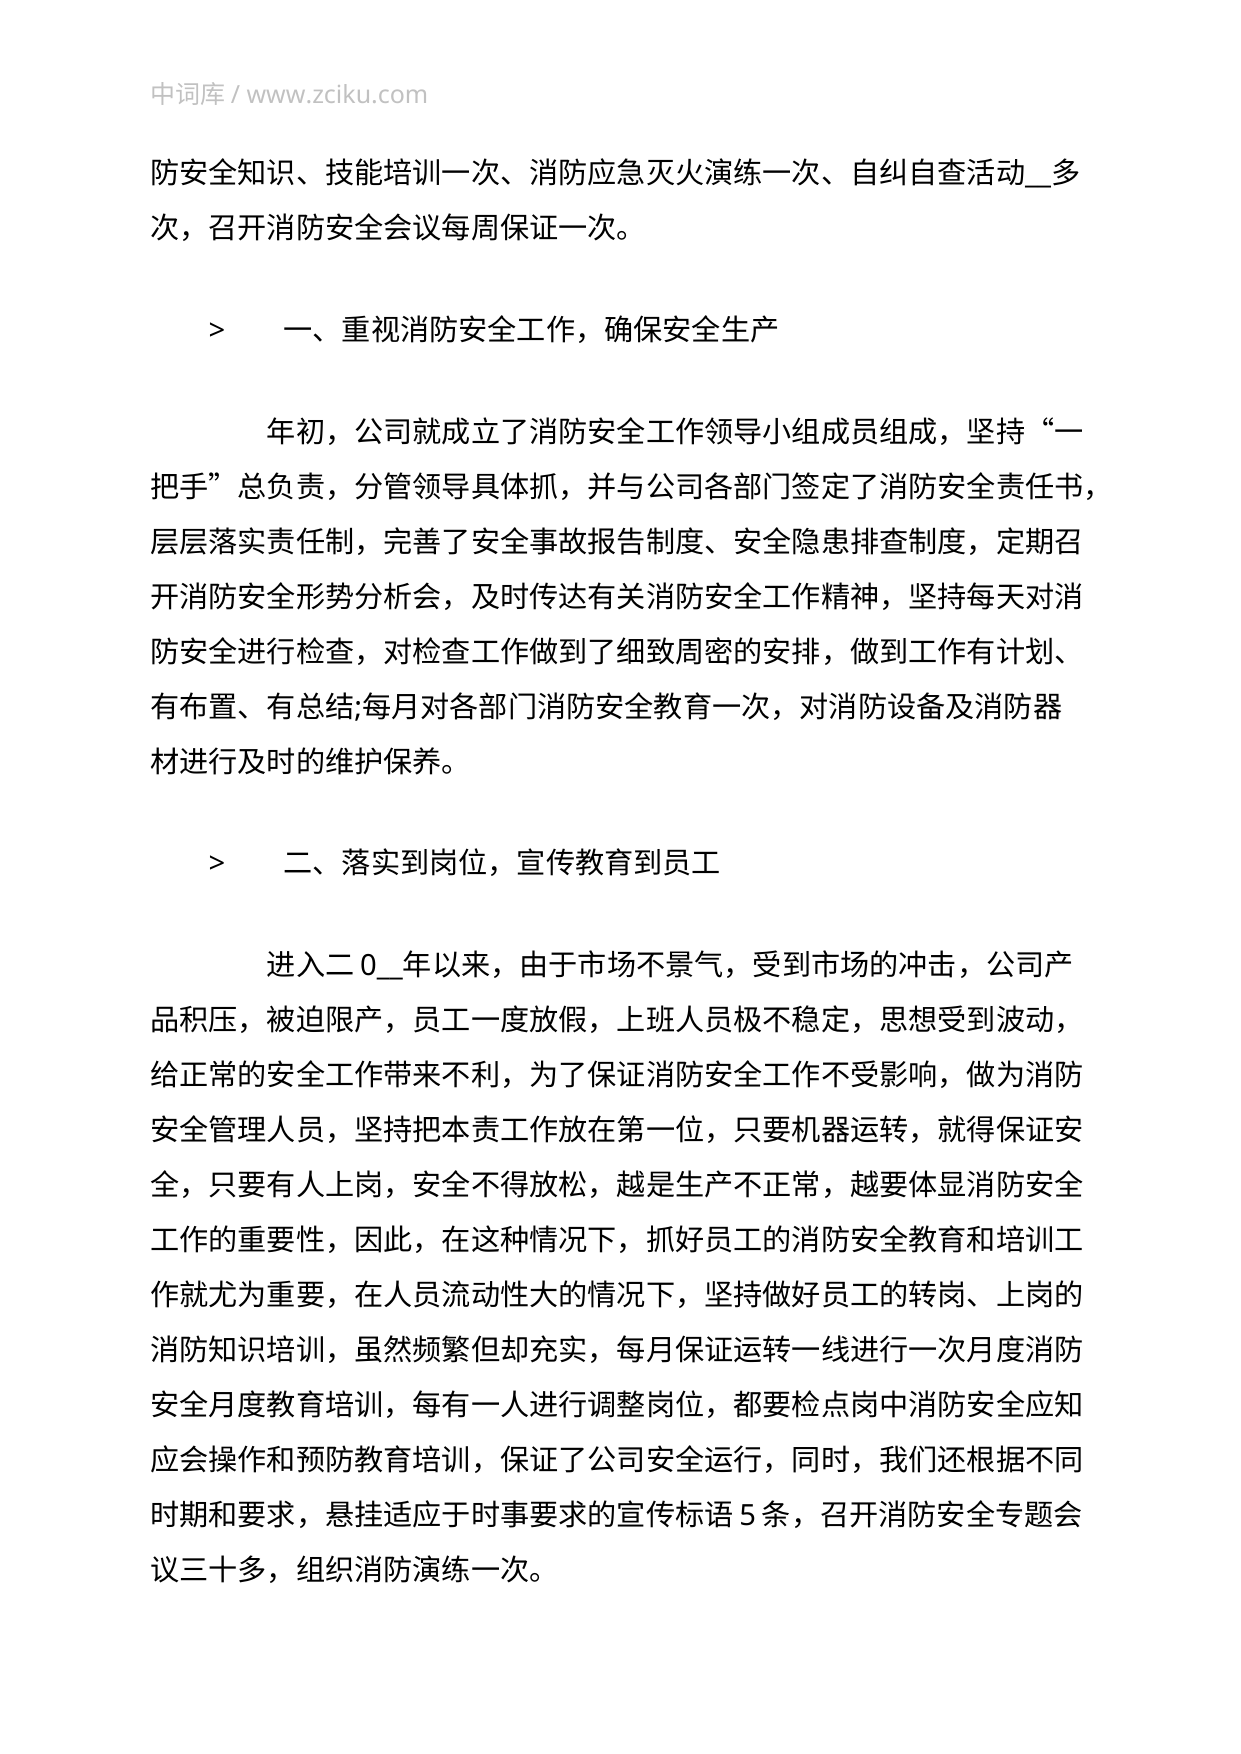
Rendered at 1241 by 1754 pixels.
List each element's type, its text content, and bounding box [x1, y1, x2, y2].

text > 二、落实到岗位，宣传教育到员工 [150, 840, 1090, 882]
text > 一、重视消防安全工作，确保安全生产 [150, 307, 1090, 349]
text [150, 150, 1090, 247]
text 年初，公司就成立了消防安全工作领导小组成员组成，坚持“一把手”总负责，分管领导具体抓，并与公司各部门签定了消防安全责任书，层层落实责任制，完善了安全事故报告制度、安全隐患排查制度，定期召开消防安全形势分析会，及时传达有关消防安全工作精神，坚持每天对消防安全进行检查，对检查工作做到了细致周密的安排，做到工作有计划、有布置、有总结;每月对各部门消防安全教育一次，对消防设备及消防器材进行及时的维护保养。 [150, 409, 1090, 781]
text 进入二0__年以来，由于市场不景气，受到市场的冲击，公司产品积压，被迫限产，员工一度放假，上班人员极不稳定，思想受到波动，给正常的安全工作带来不利，为了保证消防安全工作不受影响，做为消防安全管理人员，坚持把本责工作放在第一位，只要机器运转，就得保证安全，只要有人上岗，安全不得放松，越是生产不正常，越要体显消防安全工作的重要性，因此，在这种情况下，抓好员工的消防安全教育和培训工作就尤为重要，在人员流动性大的情况下，坚持做好员工的转岗、上岗的消防知识培训，虽然频繁但却充实，每月保证运转一线进行一次月度消防安全月度教育培训，每有一人进行调整岗位，都要检点岗中消防安全应知应会操作和预防教育培训，保证了公司安全运行，同时，我们还根据不同时期和要求，悬挂适应于时事要求的宣传标语5条，召开消防安全专题会议三十多，组织消防演练一次。 [150, 942, 1090, 1588]
